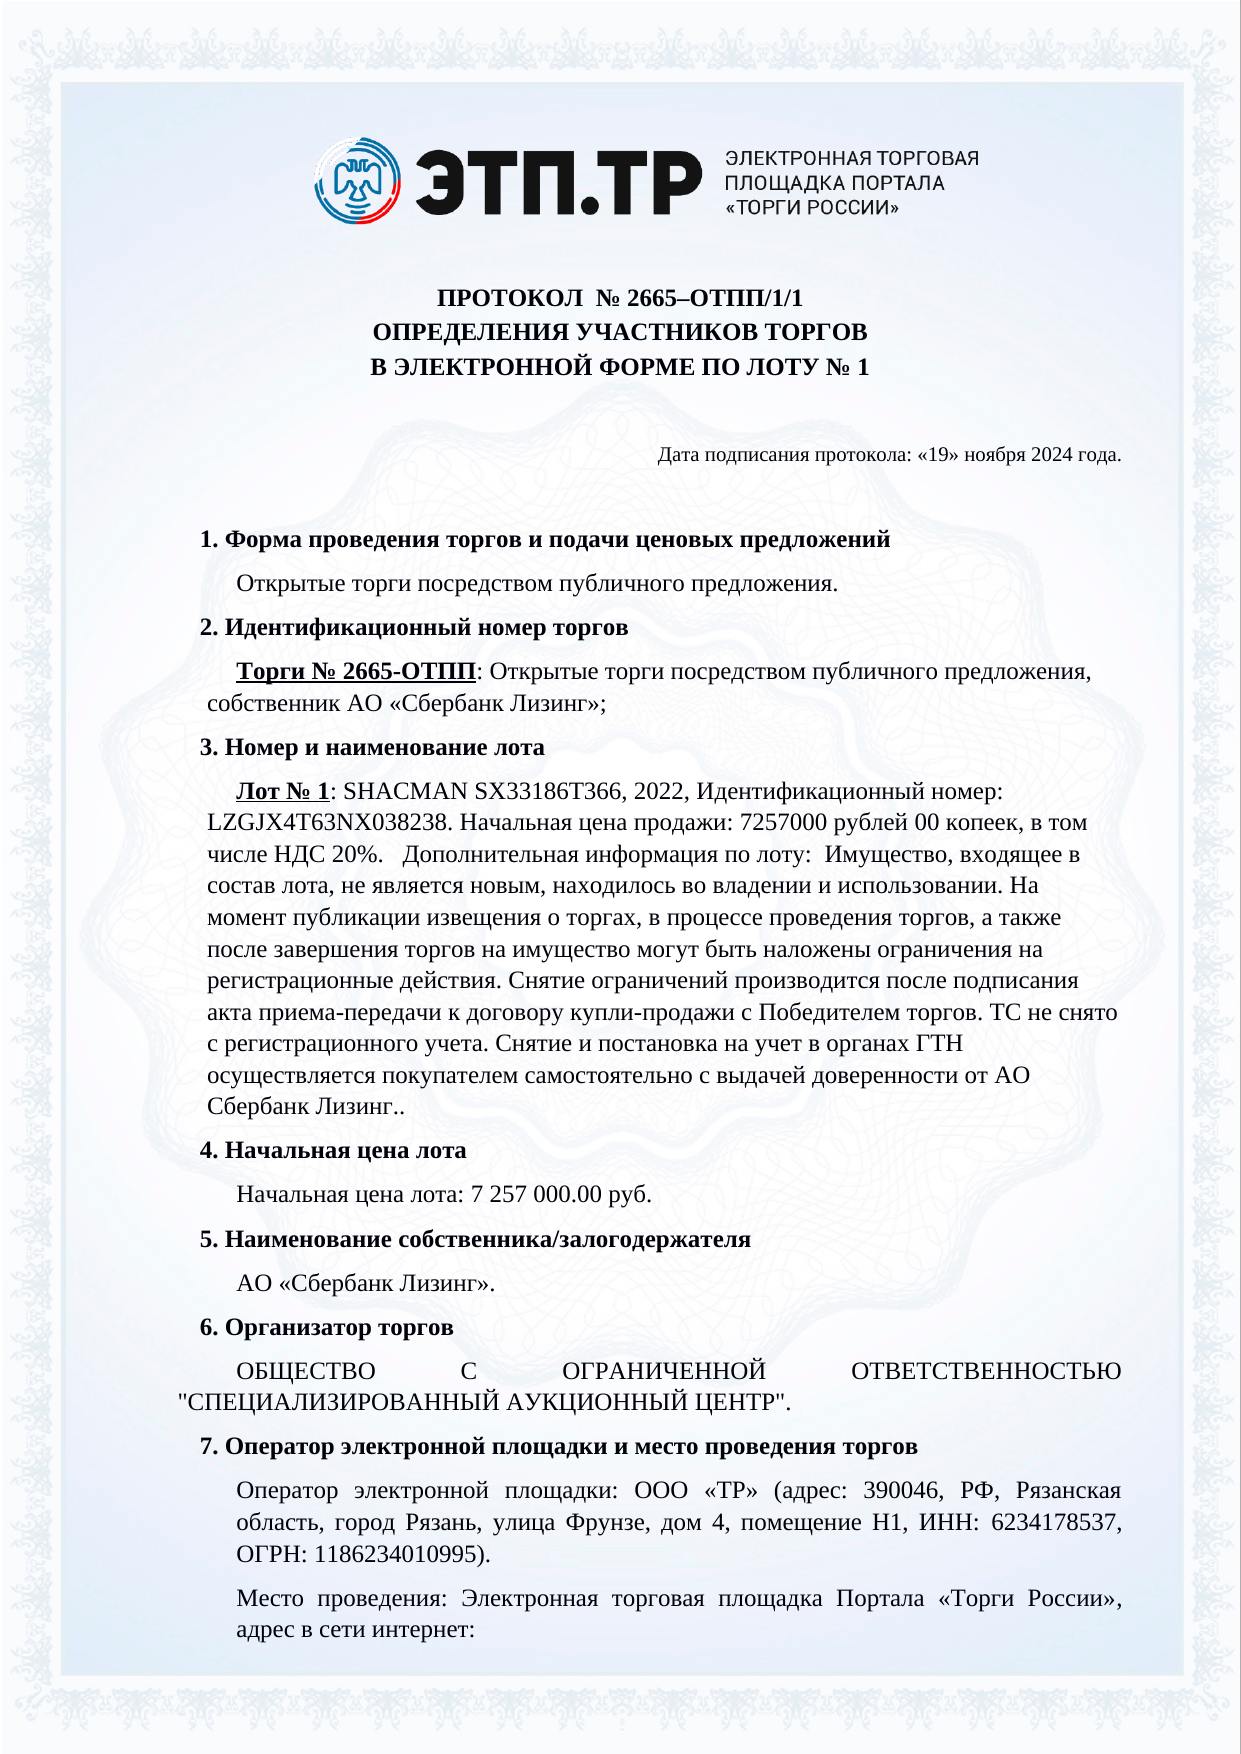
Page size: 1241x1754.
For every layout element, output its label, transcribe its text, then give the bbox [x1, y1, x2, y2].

text 4. Начальная цена лота [177, 1136, 1122, 1164]
text 6. Организатор торгов [177, 1312, 1122, 1341]
text 2. Идентификационный номер торгов [177, 612, 1122, 641]
text 3. Номер и наименование лота [177, 732, 1122, 761]
text Дата подписания протокола: «19» ноября 2024 года. [177, 436, 1122, 467]
title ПРОТОКОЛ № 2665–ОТПП/1/1 [118, 283, 1122, 312]
text Место проведения: Электронная торговая площадка Портала «Торги России», адрес в сети интернет: [236, 1583, 1122, 1643]
text Лот № 1: SHACMAN SX33186Т366, 2022, Идентификационный номер: LZGJX4T63NX038238. Начальная цена продажи: 7257000 рублей 00 копеек, в том числе НДС 20%. Дополнительная информация по лоту: Имущество, входящее в состав лота, не является новым, находилось во владении и использовании. На момент публикации извещения о торгах, в процессе проведения торгов, а также после завершения торгов на имущество могут быть наложены ограничения на регистрационные действия. Снятие ограничений производится после подписания акта приема-передачи к договору купли-продажи с Победителем торгов. ТС не снято с регистрационного учета. Снятие и постановка на учет в органах ГТН осуществляется покупателем самостоятельно с выдачей доверенности от АО Сбербанк Лизинг.. [207, 776, 1122, 1120]
text 7. Оператор электронной площадки и место проведения торгов [177, 1431, 1122, 1460]
text 5. Наименование собственника/залогодержателя [177, 1224, 1122, 1252]
text 1. Форма проведения торгов и подачи ценовых предложений [177, 524, 1122, 553]
title ОПРЕДЕЛЕНИЯ УЧАСТНИКОВ ТОРГОВ [118, 317, 1122, 346]
picture [2, 1, 1241, 1754]
title В ЭЛЕКТРОННОЙ ФОРМЕ ПО ЛОТУ № 1 [118, 352, 1122, 381]
text АО «Сбербанк Лизинг». [177, 1268, 1122, 1296]
text ОБЩЕСТВО С ОГРАНИЧЕННОЙ ОТВЕТСТВЕННОСТЬЮ "СПЕЦИАЛИЗИРОВАННЫЙ АУКЦИОННЫЙ ЦЕНТР". [177, 1356, 1122, 1416]
text Торги № 2665-ОТПП: Открытые торги посредством публичного предложения, собственник АО «Сбербанк Лизинг»; [207, 656, 1122, 716]
text Оператор электронной площадки: ООО «ТР» (адрес: 390046, РФ, Рязанская область, город Рязань, улица Фрунзе, дом 4, помещение Н1, ИНН: 6234178537, ОГРН: 1186234010995). [236, 1476, 1122, 1567]
text Открытые торги посредством публичного предложения. [177, 568, 1122, 597]
text Начальная цена лота: 7 257 000.00 руб. [236, 1179, 1122, 1208]
